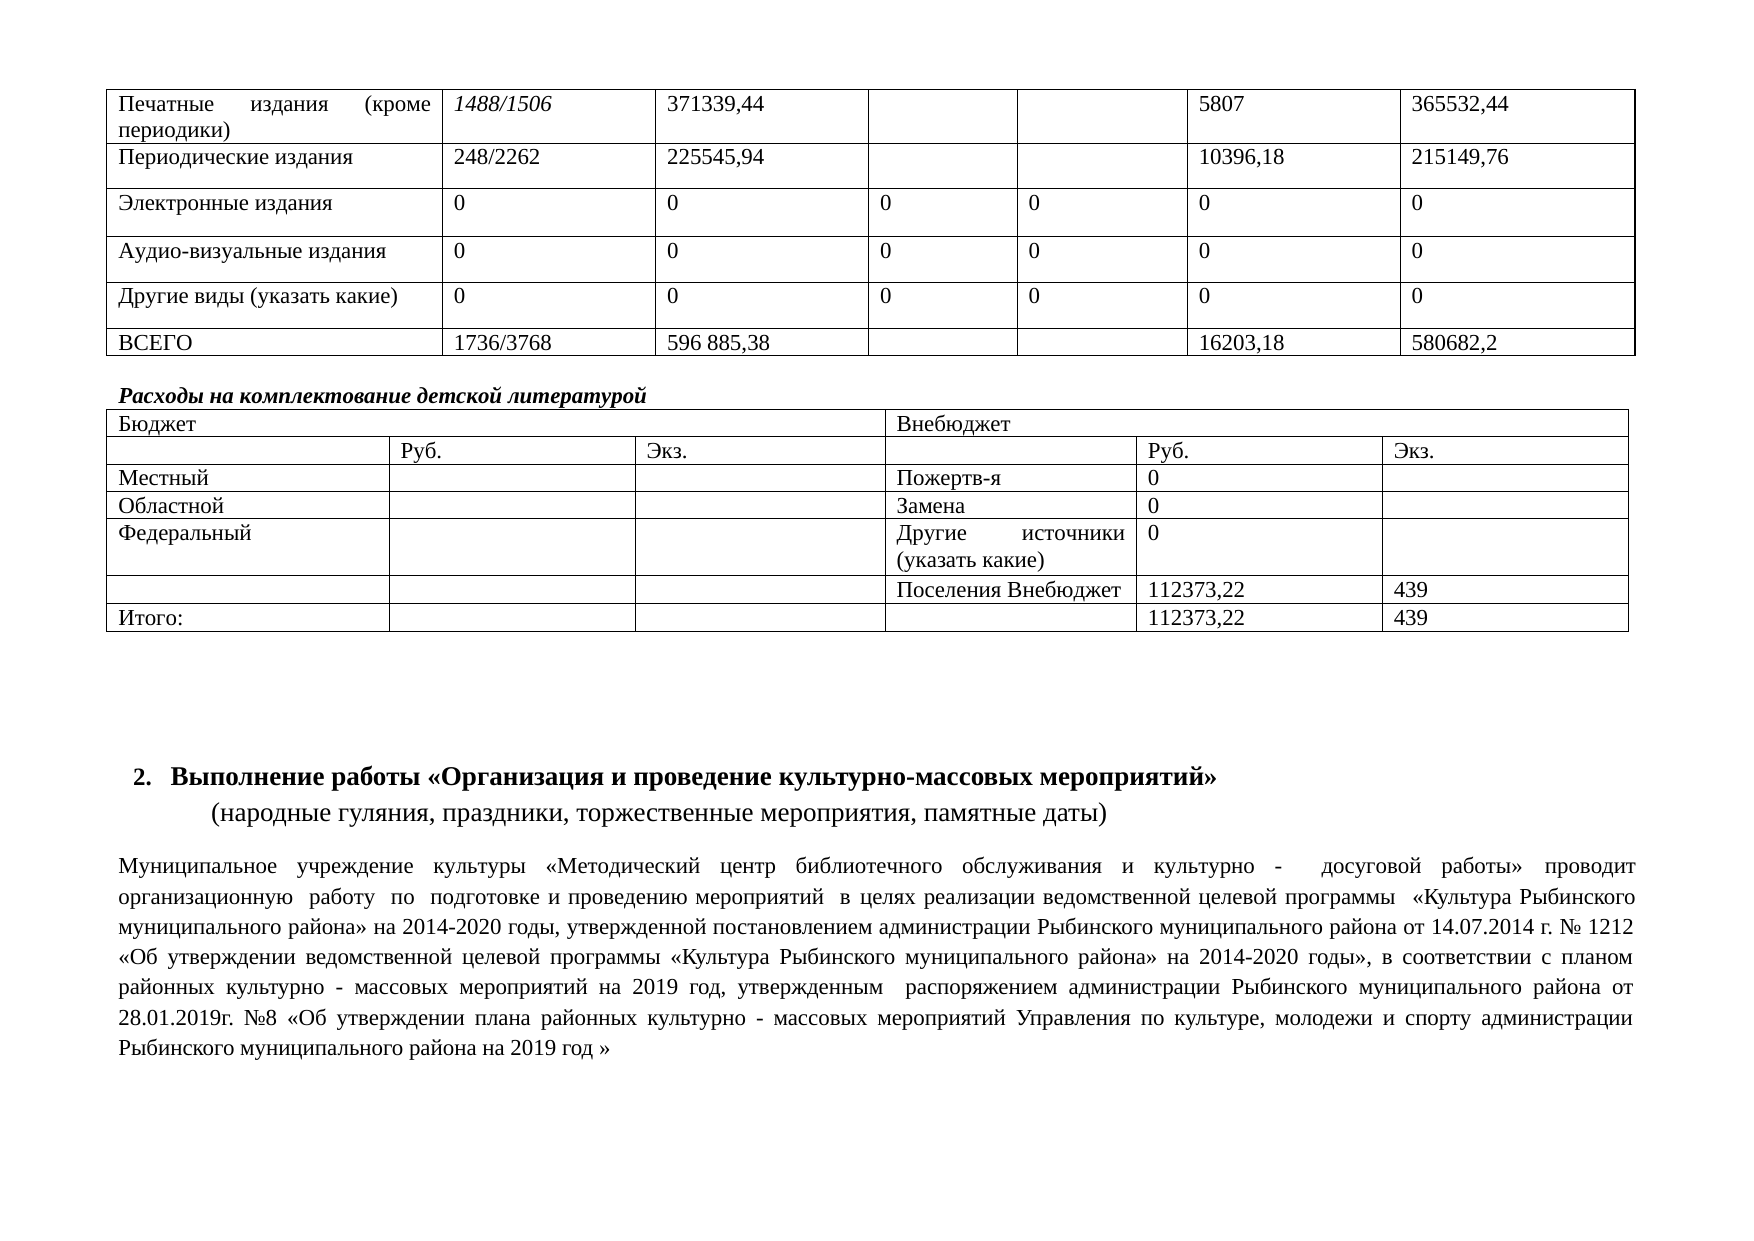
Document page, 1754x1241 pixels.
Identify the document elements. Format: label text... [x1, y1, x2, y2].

table_cell 1736/3768 [443, 329, 655, 355]
table_cell 0 [1188, 237, 1400, 282]
table_cell 0 [656, 189, 868, 236]
table_cell [869, 144, 1017, 188]
table_cell 0 [1188, 189, 1400, 236]
table_cell 0 [1137, 465, 1382, 491]
table_cell 0 [1018, 189, 1187, 236]
table_cell 365532,44 [1401, 90, 1634, 142]
table_cell [869, 329, 1017, 355]
table_cell 0 [1401, 237, 1634, 282]
table_cell Экз. [1383, 437, 1628, 463]
table_cell Итого: [107, 604, 389, 631]
table_cell [636, 576, 885, 603]
table_cell 0 [869, 237, 1017, 282]
table_cell 5807 [1188, 90, 1400, 142]
table_cell 0 [869, 189, 1017, 236]
table_cell [636, 465, 885, 491]
table_cell 0 [656, 283, 868, 327]
table_cell 112373,22 [1137, 604, 1382, 631]
table_cell Областной [107, 492, 389, 518]
table_cell [636, 604, 885, 631]
table_cell Замена [886, 492, 1136, 518]
table_cell 225545,94 [656, 144, 868, 188]
table_cell Другие виды (указать какие) [107, 283, 442, 327]
table_cell Аудио-визуальные издания [107, 237, 442, 282]
table_cell 596 885,38 [656, 329, 868, 355]
table_cell 16203,18 [1188, 329, 1400, 355]
table_cell [636, 519, 885, 575]
table_cell 10396,18 [1188, 144, 1400, 188]
table_cell Другие источники (указать какие) [886, 519, 1136, 575]
table_cell 0 [1401, 189, 1634, 236]
table_cell Электронные издания [107, 189, 442, 236]
table_cell 0 [1137, 492, 1382, 518]
table_cell Периодические издания [107, 144, 442, 188]
table_cell Местный [107, 465, 389, 491]
table_header Бюджет [107, 410, 885, 436]
table_cell 0 [1401, 283, 1634, 327]
table_cell [1018, 329, 1187, 355]
table_cell [636, 492, 885, 518]
table_cell [869, 90, 1017, 142]
table_cell Пожертв-я [886, 465, 1136, 491]
table_cell Руб. [390, 437, 635, 463]
table_cell [390, 465, 635, 491]
table_cell [390, 492, 635, 518]
table_cell 0 [1188, 283, 1400, 327]
table_cell Руб. [1137, 437, 1382, 463]
table_cell 371339,44 [656, 90, 868, 142]
table_cell Поселения Внебюджет [886, 576, 1136, 603]
table_cell 439 [1383, 604, 1628, 631]
table_cell [390, 576, 635, 603]
list Выполнение работы «Организация и проведение культурно-массовых мероприятий» [133, 760, 1636, 791]
table_cell 1488/1506 [443, 90, 655, 142]
table_cell Экз. [636, 437, 885, 463]
table_cell ВСЕГО [107, 329, 442, 355]
table_cell 112373,22 [1137, 576, 1382, 603]
table_cell 215149,76 [1401, 144, 1634, 188]
table_header Внебюджет [886, 410, 1628, 436]
table_cell [886, 604, 1136, 631]
table_cell Печатные издания (кроме периодики) [107, 90, 442, 142]
table_cell [390, 519, 635, 575]
table_cell 0 [656, 237, 868, 282]
table_cell 0 [1137, 519, 1382, 575]
table_cell [1383, 465, 1628, 491]
table_cell 439 [1383, 576, 1628, 603]
list (народные гуляния, праздники, торжественные мероприятия, памятные даты) [170, 796, 1636, 827]
table_cell 0 [869, 283, 1017, 327]
table_cell 248/2262 [443, 144, 655, 188]
table_cell [1018, 144, 1187, 188]
table_cell [390, 604, 635, 631]
table_cell [886, 437, 1136, 463]
table_cell 0 [443, 283, 655, 327]
table_cell 580682,2 [1401, 329, 1634, 355]
text Муниципальное учреждение культуры «Методический центр библиотечного обслуживания и культурно - досуговой работы» проводит организационную работу по подготовке и проведению мероприятий в целях реализации ведомственной целевой программы «Культура Рыбинского муниципального района» на 2014-2020 годы, утвержденной постановлением администрации Рыбинского муниципального района от 14.07.2014 г. № 1212 «Об утверждении ведомственной целевой программы «Культура Рыбинского муниципального района» на 2014-2020 годы», в соответствии с планом районных культурно - массовых мероприятий на 2019 год, утвержденным распоряжением администрации Рыбинского муниципального района от 28.01.2019г. №8 «Об утверждении плана районных культурно - массовых мероприятий Управления по культуре, молодежи и спорту администрации Рыбинского муниципального района на 2019 год » [118, 852, 1636, 1060]
table_cell [1018, 90, 1187, 142]
table_cell [107, 576, 389, 603]
table_cell [107, 437, 389, 463]
table_cell [1383, 492, 1628, 518]
table_cell 0 [1018, 237, 1187, 282]
table_cell 0 [443, 237, 655, 282]
text Расходы на комплектование детской литературой [118, 382, 1636, 409]
table_cell Федеральный [107, 519, 389, 575]
table_cell 0 [1018, 283, 1187, 327]
table_cell [1383, 519, 1628, 575]
table_cell 0 [443, 189, 655, 236]
